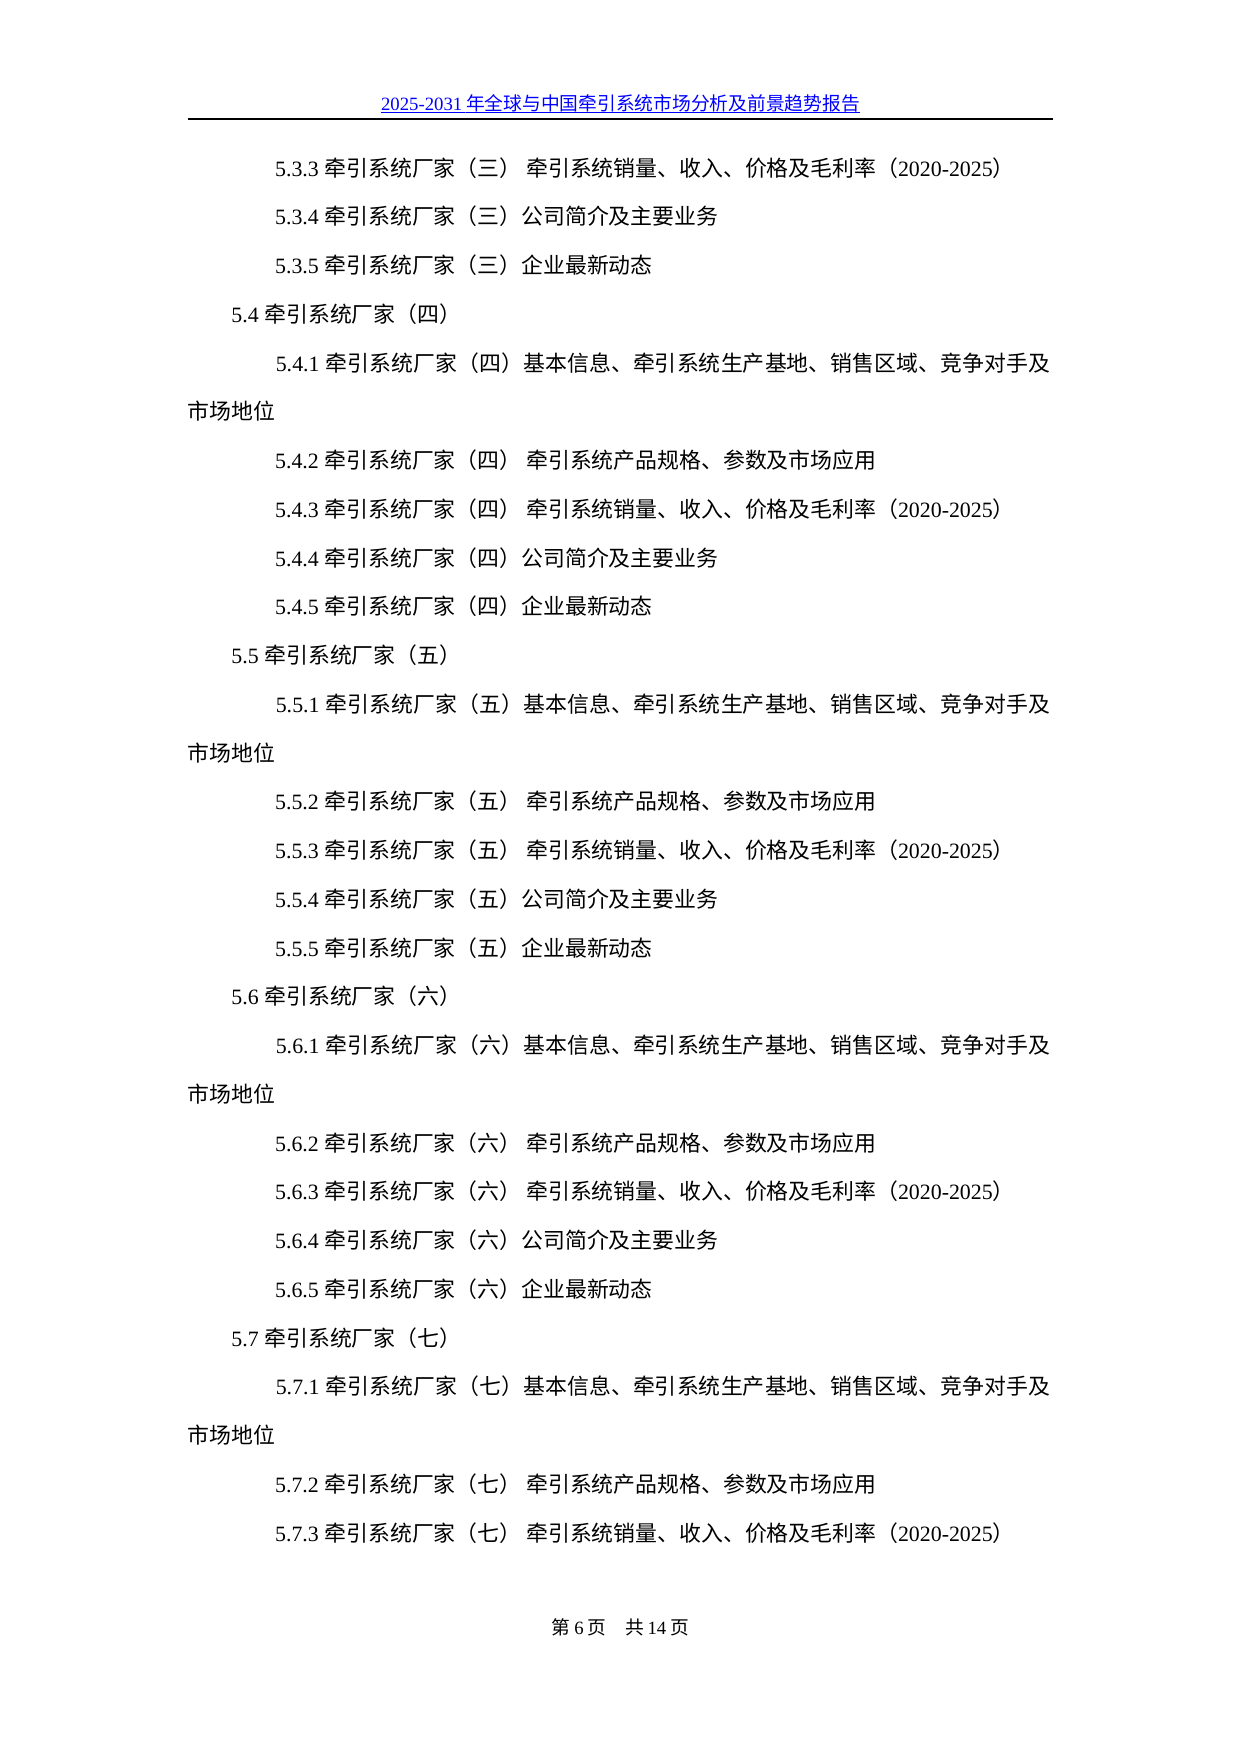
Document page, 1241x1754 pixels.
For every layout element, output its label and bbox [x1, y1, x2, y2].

text [187, 150, 1053, 1548]
